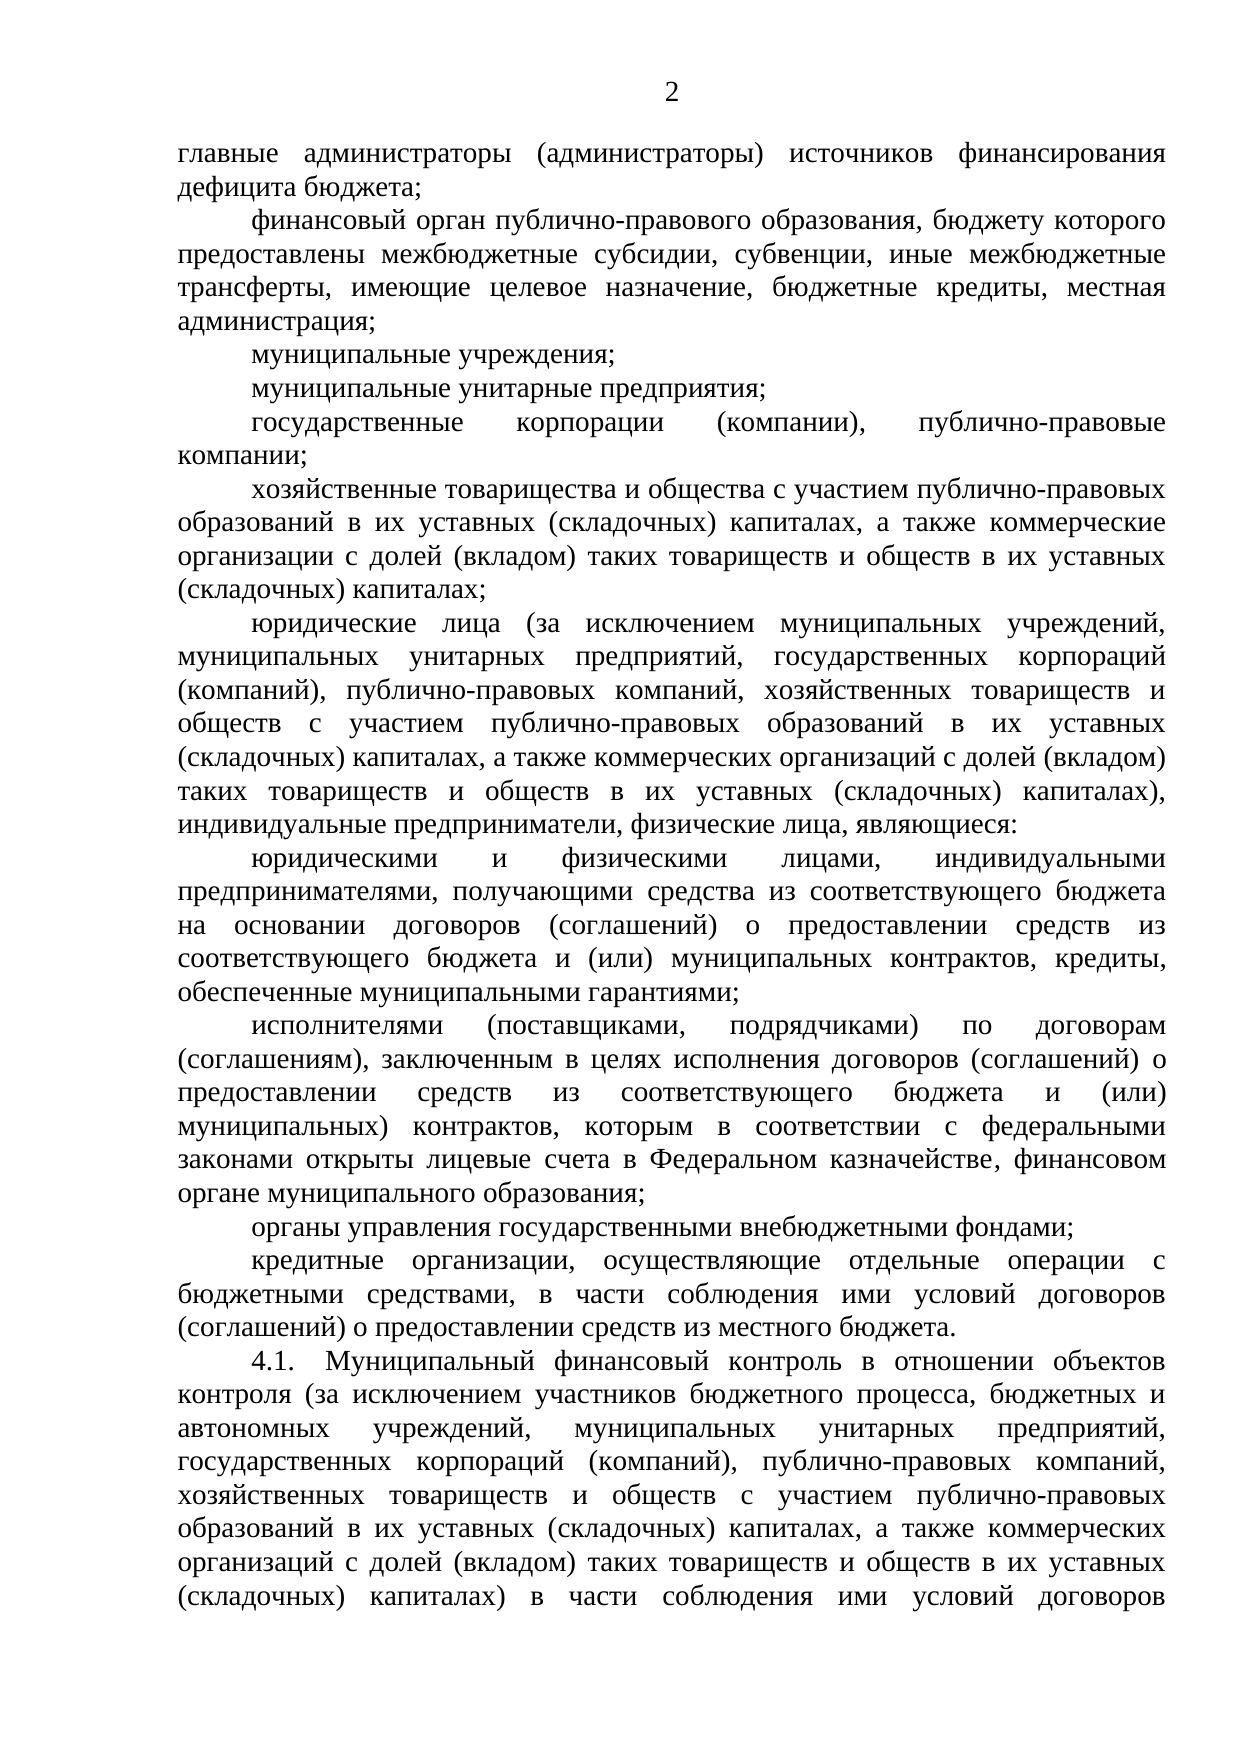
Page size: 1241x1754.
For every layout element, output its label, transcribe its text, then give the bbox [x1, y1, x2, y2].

text органы управления государственными внебюджетными фондами; [177, 1209, 1167, 1242]
text муниципальные унитарные предприятия; [177, 370, 1167, 404]
text финансовый орган публично-правового образования, бюджету которого предоставлены межбюджетные субсидии, субвенции, иные межбюджетные трансферты, имеющие целевое назначение, бюджетные кредиты, местная администрация; [177, 202, 1167, 337]
text юридическими и физическими лицами, индивидуальными предпринимателями, получающими средства из соответствующего бюджета на основании договоров (соглашений) о предоставлении средств из соответствующего бюджета и (или) муниципальных контрактов, кредиты, обеспеченные муниципальными гарантиями; [177, 840, 1167, 1007]
text хозяйственные товарищества и общества с участием публично-правовых образований в их уставных (складочных) капиталах, а также коммерческие организации с долей (вкладом) таких товариществ и обществ в их уставных (складочных) капиталах; [177, 471, 1167, 605]
text муниципальные учреждения; [177, 337, 1167, 370]
text кредитные организации, осуществляющие отдельные операции с бюджетными средствами, в части соблюдения ими условий договоров (соглашений) о предоставлении средств из местного бюджета. [177, 1242, 1167, 1343]
text государственные корпорации (компании), публично-правовые компании; [177, 404, 1167, 471]
text исполнителями (поставщиками, подрядчиками) по договорам (соглашениям), заключенным в целях исполнения договоров (соглашений) о предоставлении средств из соответствующего бюджета и (или) муниципальных) контрактов, которым в соответствии с федеральными законами открыты лицевые счета в Федеральном казначействе, финансовом органе муниципального образования; [177, 1007, 1167, 1209]
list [177, 1343, 1167, 1611]
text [177, 135, 1167, 202]
text юридические лица (за исключением муниципальных учреждений, муниципальных унитарных предприятий, государственных корпораций (компаний), публично-правовых компаний, хозяйственных товариществ и обществ с участием публично-правовых образований в их уставных (складочных) капиталах, а также коммерческих организаций с долей (вкладом) таких товариществ и обществ в их уставных (складочных) капиталах), индивидуальные предприниматели, физические лица, являющиеся: [177, 605, 1167, 840]
